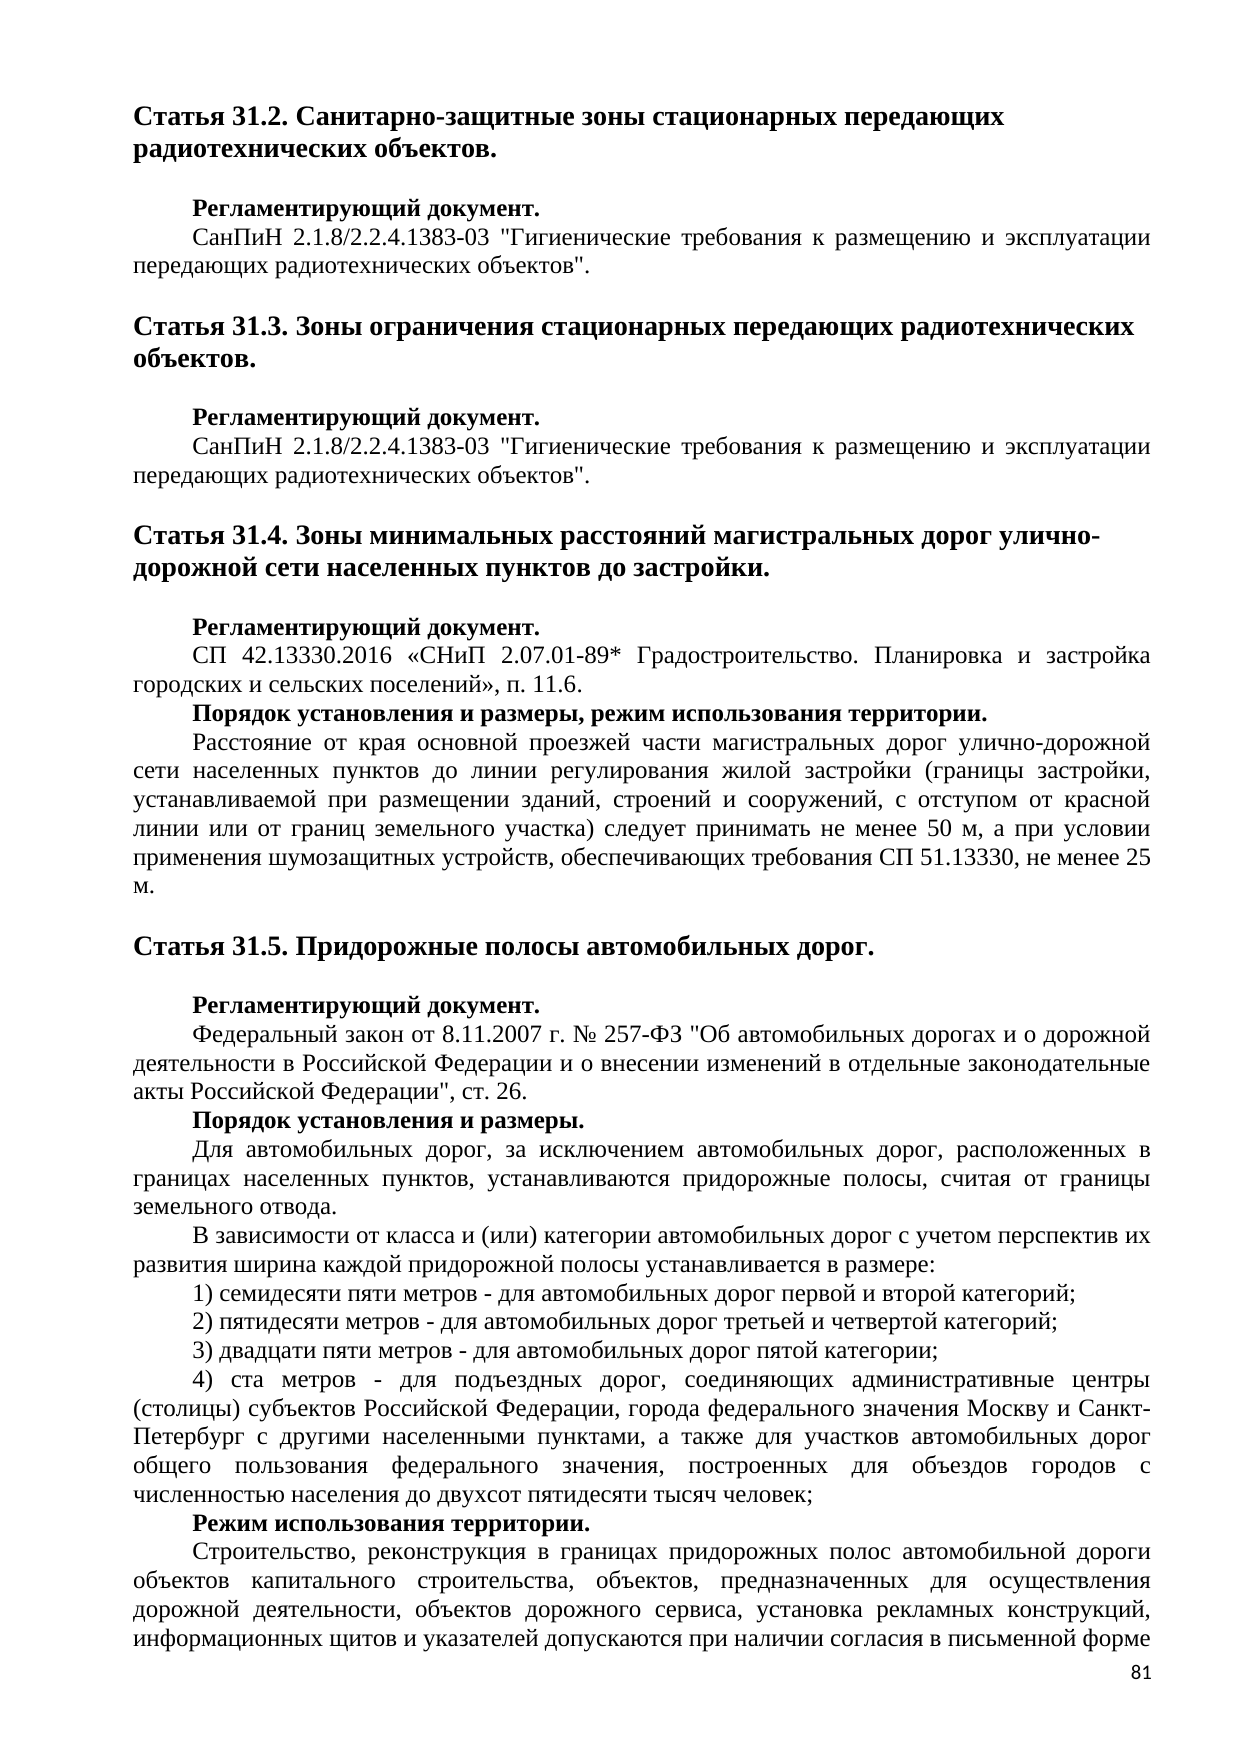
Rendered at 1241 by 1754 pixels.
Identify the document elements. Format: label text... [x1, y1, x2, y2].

text Регламентирующий документ. [133, 990, 1152, 1019]
text Порядок установления и размеры, режим использования территории. [133, 698, 1152, 727]
text Для автомобильных дорог, за исключением автомобильных дорог, расположенных в границах населенных пунктов, устанавливаются придорожные полосы, считая от границы земельного отвода. [133, 1134, 1152, 1220]
text СанПиН 2.1.8/2.2.4.1383-03 "Гигиенические требования к размещению и эксплуатации передающих радиотехнических объектов". [133, 222, 1152, 279]
text Регламентирующий документ. [133, 612, 1152, 641]
text Регламентирующий документ. [133, 402, 1152, 431]
text Регламентирующий документ. [133, 193, 1152, 222]
text В зависимости от класса и (или) категории автомобильных дорог с учетом перспектив их развития ширина каждой придорожной полосы устанавливается в размере: [133, 1220, 1152, 1278]
text 4) ста метров - для подъездных дорог, соединяющих административные центры (столицы) субъектов Российской Федерации, города федерального значения Москву и Санкт-Петербург с другими населенными пунктами, а также для участков автомобильных дорог общего пользования федерального значения, построенных для объездов городов с численностью населения до двухсот пятидесяти тысяч человек; [133, 1364, 1152, 1508]
text 3) двадцати пяти метров - для автомобильных дорог пятой категории; [133, 1335, 1152, 1364]
text СанПиН 2.1.8/2.2.4.1383-03 "Гигиенические требования к размещению и эксплуатации передающих радиотехнических объектов". [133, 431, 1152, 489]
subtitle Статья 31.3. Зоны ограничения стационарных передающих радиотехнических объектов. [133, 308, 1152, 373]
text 1) семидесяти пяти метров - для автомобильных дорог первой и второй категорий; [133, 1278, 1152, 1306]
text Федеральный закон от 8.11.2007 г. № 257-ФЗ "Об автомобильных дорогах и о дорожной деятельности в Российской Федерации и о внесении изменений в отдельные законодательные акты Российской Федерации", ст. 26. [133, 1019, 1152, 1105]
text Расстояние от края основной проезжей части магистральных дорог улично-дорожной сети населенных пунктов до линии регулирования жилой застройки (границы застройки, устанавливаемой при размещении зданий, строений и сооружений, с отступом от красной линии или от границ земельного участка) следует принимать не менее , а при условии применения шумозащитных устройств, обеспечивающих требования СП 51.13330, не менее . [133, 727, 1152, 899]
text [133, 1536, 1152, 1651]
text Режим использования территории. [133, 1508, 1152, 1536]
subtitle Статья 31.4. Зоны минимальных расстояний магистральных дорог улично-дорожной сети населенных пунктов до застройки. [133, 518, 1152, 583]
subtitle Статья 31.2. Санитарно-защитные зоны стационарных передающих радиотехнических объектов. [133, 99, 1152, 164]
text СП 42.13330.2016 «СНиП 2.07.01-89* Градостроительство. Планировка и застройка городских и сельских поселений», п. 11.6. [133, 641, 1152, 698]
text 2) пятидесяти метров - для автомобильных дорог третьей и четвертой категорий; [133, 1306, 1152, 1335]
subtitle Статья 31.5. Придорожные полосы автомобильных дорог. [133, 928, 1152, 961]
text Порядок установления и размеры. [133, 1105, 1152, 1134]
